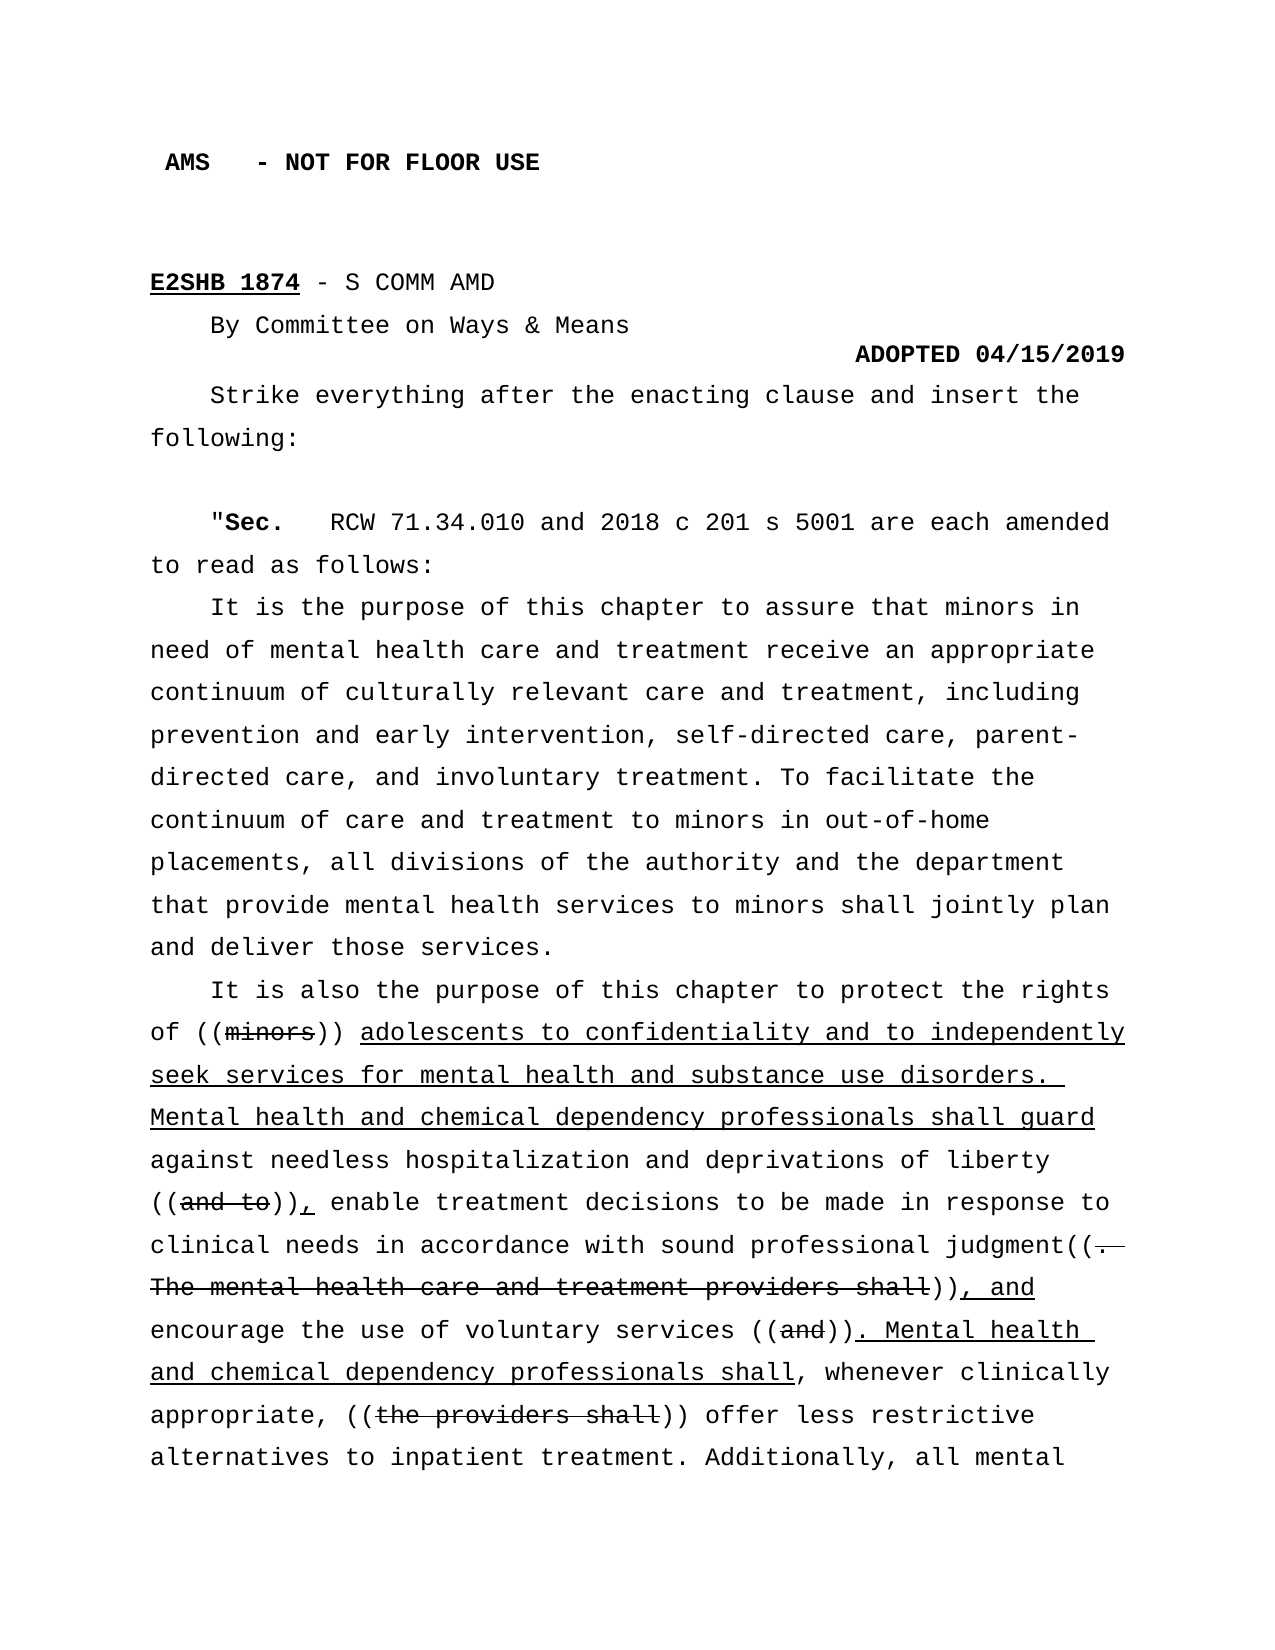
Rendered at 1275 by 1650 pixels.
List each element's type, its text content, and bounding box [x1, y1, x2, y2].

text By Committee on Ways & Means [150, 299, 1125, 342]
text It is the purpose of this chapter to assure that minors in need of mental health care and treatment receive an appropriate continuum of culturally relevant care and treatment, including prevention and early intervention, self-directed care, parent-directed care, and involuntary treatment. To facilitate the continuum of care and treatment to minors in out-of-home placements, all divisions of the authority and the department that provide mental health services to minors shall jointly plan and deliver those services. [150, 582, 1125, 964]
text "Sec. RCW 71.34.010 and 2018 c 201 s 5001 are each amended to read as follows: [150, 497, 1125, 582]
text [150, 964, 1125, 1474]
text Strike everything after the enacting clause and insert the following: [150, 370, 1125, 455]
text E2SHB 1874 - S COMM AMD [150, 257, 1125, 299]
text AMS - NOT FOR FLOOR USE [150, 150, 1125, 178]
text ADOPTED 04/15/2019 [150, 342, 1125, 370]
